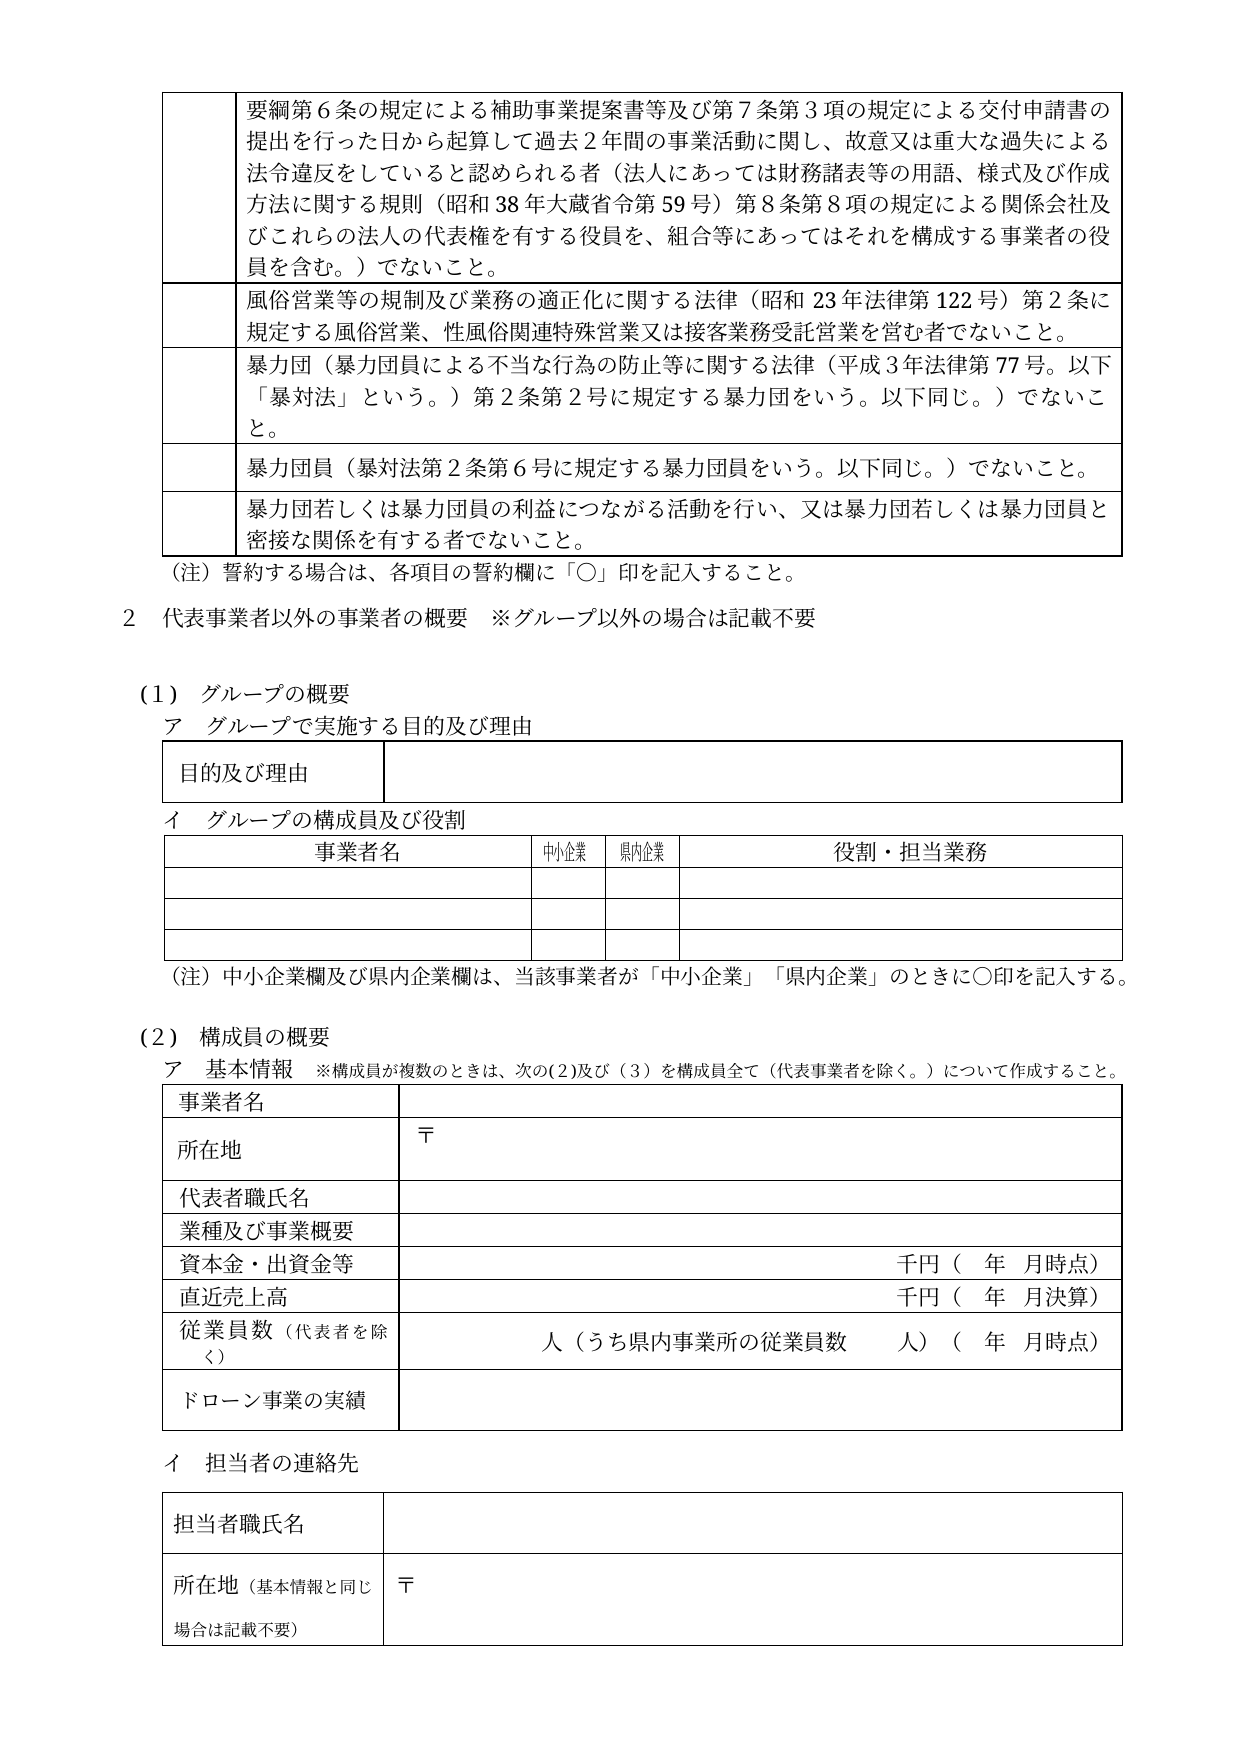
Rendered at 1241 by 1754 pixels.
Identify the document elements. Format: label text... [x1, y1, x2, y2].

table_header 担当者職氏名 [163, 1493, 383, 1553]
table_cell ドローン事業の実績 [163, 1370, 398, 1430]
text （注）誓約する場合は、各項目の誓約欄に「〇」印を記入すること。 [118, 557, 1122, 587]
table_header [384, 1493, 1122, 1553]
table_cell 所在地 [163, 1118, 398, 1179]
table_cell 要綱第６条の規定による補助事業提案書等及び第７条第３項の規定による交付申請書の提出を行った日から起算して過去２年間の事業活動に関し、故意又は重大な過失による法令違反をしていると認められる者（法人にあっては財務諸表等の用語、様式及び作成方法に関する規則（昭和38年大蔵省令第59号）第８条第８項の規定による関係会社及びこれらの法人の代表権を有する役員を、組合等にあってはそれを構成する事業者の役員を含む。）でないこと。 [237, 93, 1121, 282]
table_cell [163, 284, 235, 347]
table_header 事業者名 [163, 1085, 398, 1117]
table_cell 風俗営業等の規制及び業務の適正化に関する法律（昭和23年法律第122号）第２条に規定する風俗営業、性風俗関連特殊営業又は接客業務受託営業を営む者でないこと。 [237, 284, 1121, 347]
text イ グループの構成員及び役割 [140, 803, 1122, 834]
table_cell 〒 [384, 1554, 1122, 1645]
text ア 基本情報 ※構成員が複数のときは、次の(２)及び（３）を構成員全て（代表事業者を除く。）について作成すること。 [140, 1052, 1122, 1084]
table_cell [532, 930, 605, 959]
table_cell [163, 93, 235, 282]
text ア グループで実施する目的及び理由 [140, 709, 1122, 740]
table_cell 千円（ 年 月時点） [400, 1247, 1121, 1278]
table_cell 〒 [400, 1118, 1121, 1179]
table_cell [165, 868, 531, 898]
table_cell [163, 348, 235, 443]
table_cell 暴力団若しくは暴力団員の利益につながる活動を行い、又は暴力団若しくは暴力団員と密接な関係を有する者でないこと。 [237, 492, 1121, 555]
table_cell [163, 492, 235, 555]
text (２) 構成員の概要 [118, 1021, 1122, 1052]
text (１) グループの概要 [118, 677, 1122, 709]
table_cell [532, 868, 605, 898]
table_cell [165, 930, 531, 959]
table_cell [400, 1181, 1121, 1212]
table_cell [606, 868, 679, 898]
table_header 県内企業 [606, 836, 679, 867]
table_cell 代表者職氏名 [163, 1181, 398, 1212]
table_cell 業種及び事業概要 [163, 1214, 398, 1246]
table_cell [400, 1370, 1121, 1430]
table_cell 千円（ 年 月決算） [400, 1280, 1121, 1312]
table_header 目的及び理由 [163, 742, 383, 801]
table_header [400, 1085, 1121, 1117]
table_cell 暴力団員（暴対法第２条第６号に規定する暴力団員をいう。以下同じ。）でないこと。 [237, 444, 1121, 491]
table_cell [680, 930, 1122, 959]
table_header 中小企業 [532, 836, 605, 867]
table_cell [165, 899, 531, 929]
table_cell [400, 1214, 1121, 1246]
table_cell 従業員数（代表者を除く） [163, 1313, 398, 1368]
table_cell [532, 899, 605, 929]
table_header 役割・担当業務 [680, 836, 1122, 867]
table_cell 暴力団（暴力団員による不当な行為の防止等に関する法律（平成３年法律第77号。以下「暴対法」という。）第２条第２号に規定する暴力団をいう。以下同じ。）でないこと。 [237, 348, 1121, 443]
text （注）中小企業欄及び県内企業欄は、当該事業者が「中小企業」「県内企業」のときに○印を記入する。 [118, 961, 1122, 990]
table_cell 人（うち県内事業所の従業員数 人）（ 年 月時点） [400, 1313, 1121, 1368]
text イ 担当者の連絡先 [162, 1431, 1122, 1492]
table_cell [163, 444, 235, 491]
text ２ 代表事業者以外の事業者の概要 ※グループ以外の場合は記載不要 [118, 587, 1122, 647]
table_header 事業者名 [165, 836, 531, 867]
table_cell [680, 868, 1122, 898]
table_cell 直近売上高 [163, 1280, 398, 1312]
table_cell 資本金・出資金等 [163, 1247, 398, 1278]
table_cell [680, 899, 1122, 929]
table_cell [606, 899, 679, 929]
table_cell 所在地（基本情報と同じ場合は記載不要） [163, 1554, 383, 1645]
table_header [385, 742, 1121, 801]
table_cell [606, 930, 679, 959]
